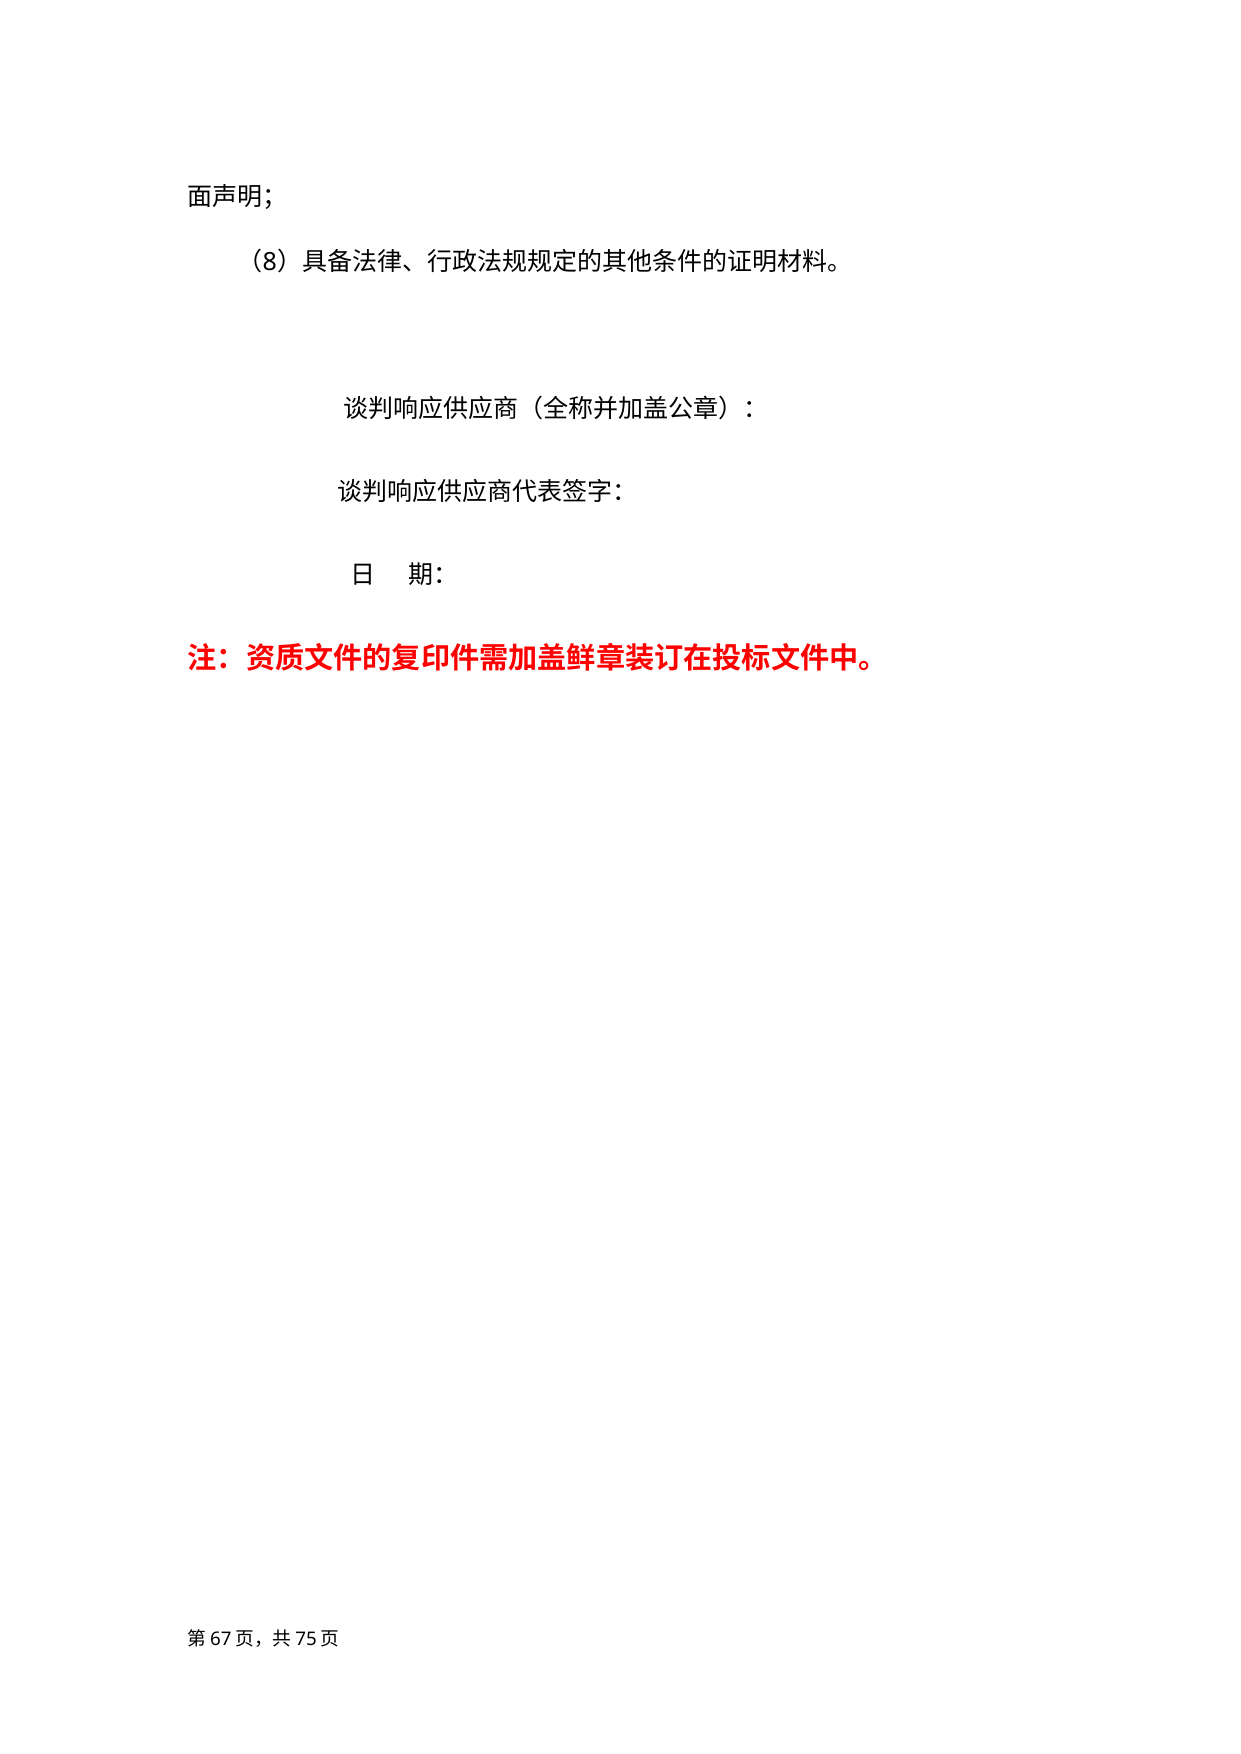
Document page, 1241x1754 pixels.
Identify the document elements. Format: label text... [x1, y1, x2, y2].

text 谈判响应供应商（全称并加盖公章）： [187, 374, 1053, 439]
text 日 期： [187, 540, 1053, 605]
text 注：资质文件的复印件需加盖鲜章装订在投标文件中。 [187, 623, 1053, 688]
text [187, 162, 1053, 227]
text （8）具备法律、行政法规规定的其他条件的证明材料。 [187, 227, 1053, 292]
text 谈判响应供应商代表签字： [187, 457, 1053, 522]
